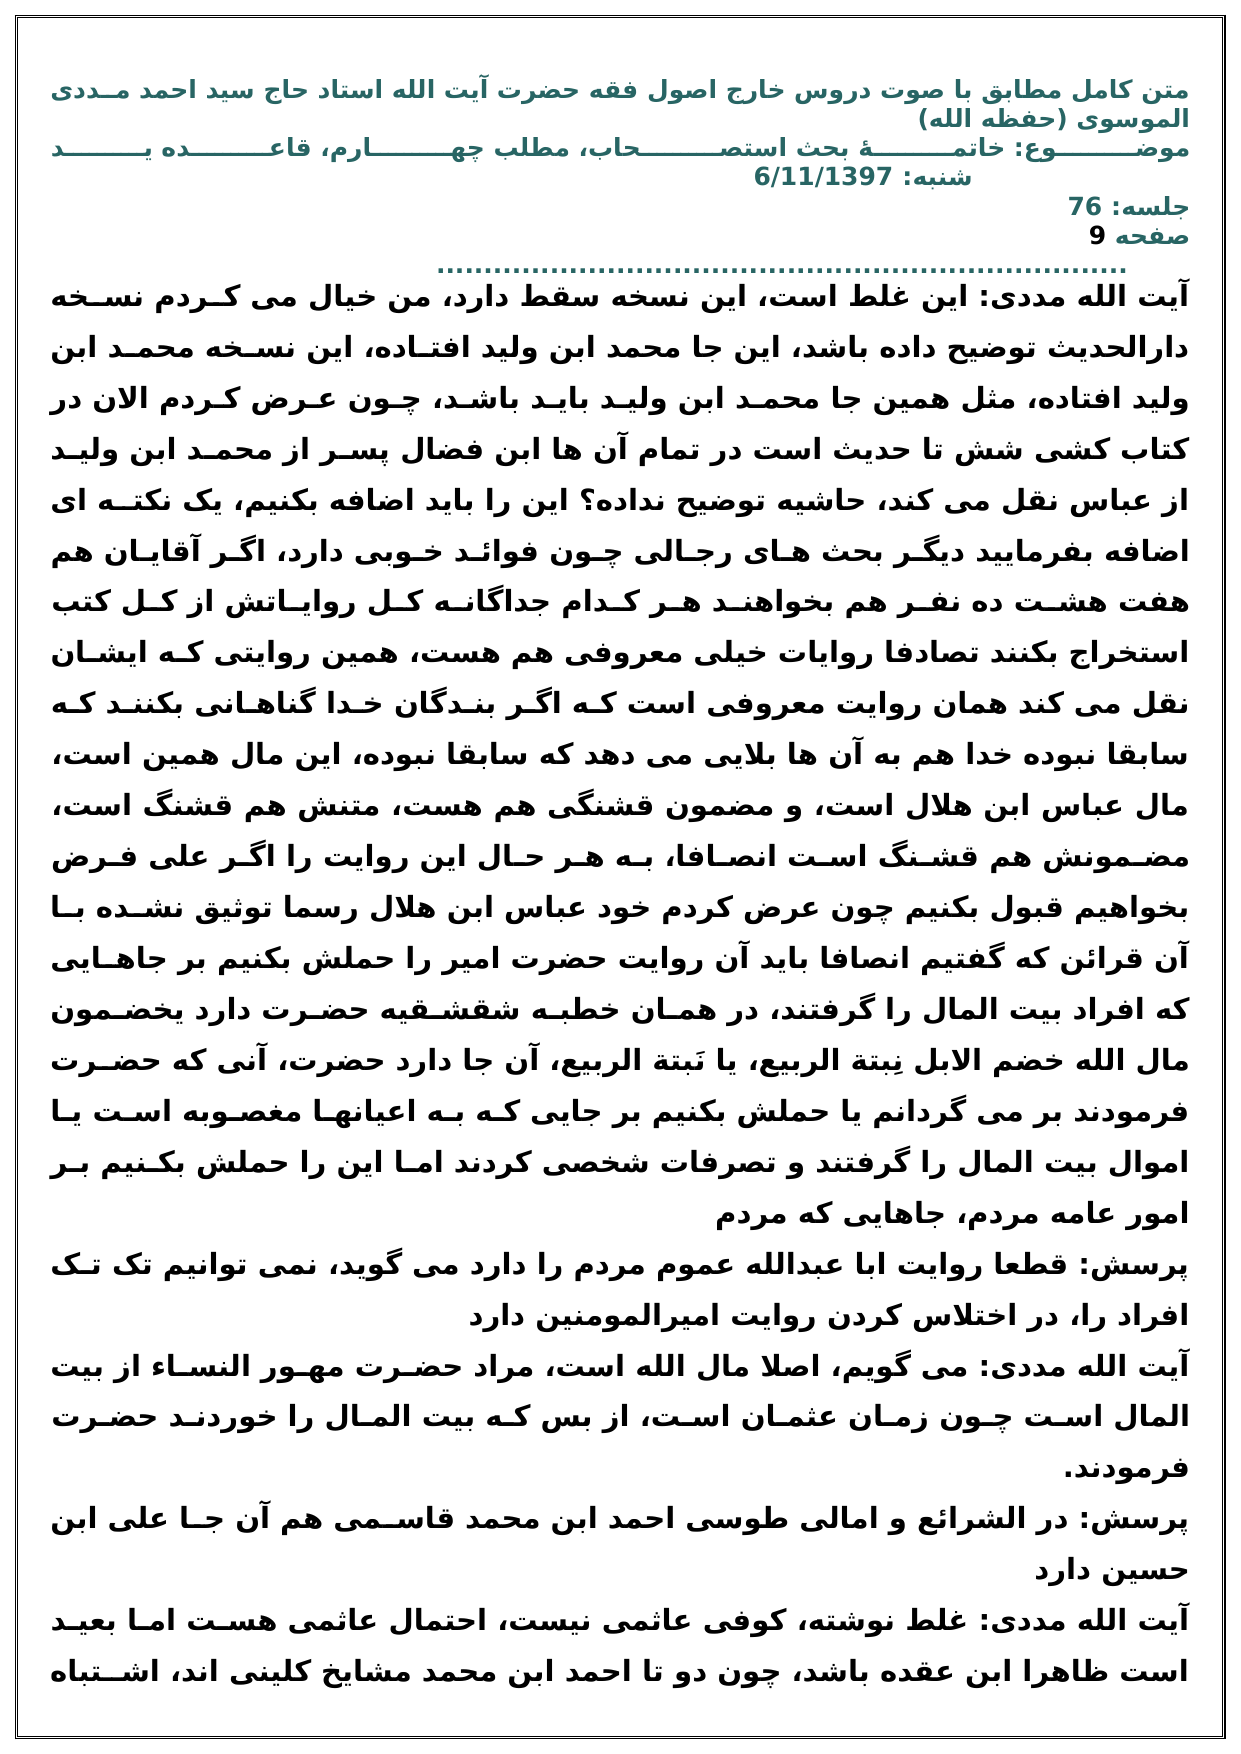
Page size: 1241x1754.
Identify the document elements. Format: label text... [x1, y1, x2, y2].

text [50, 1603, 1190, 1688]
text آیت الله مددی: این غلط است، این نسخه سقط دارد، من خیال می کردم نسخه دارالحدیث توضیح داده باشد، این جا محمد ابن ولید افتاده، این نسخه محمد ابن ولید افتاده، مثل همین جا محمد ابن ولید باید باشد، چون عرض کردم الان در کتاب کشی شش تا حدیث است در تمام آن ها ابن فضال پسر از محمد ابن ولید از عباس نقل می کند، حاشیه توضیح نداده؟ این را باید اضافه بکنیم، یک نکته ای اضافه بفرمایید دیگر بحث های رجالی چون فوائد خوبی دارد، اگر آقایان هم هفت هشت ده نفر هم بخواهند هر کدام جداگانه کل روایاتش از کل کتب استخراج بکنند تصادفا روایات خیلی معروفی هم هست، همین روایتی که ایشان نقل می کند همان روایت معروفی است که اگر بندگان خدا گناهانی بکنند که سابقا نبوده خدا هم به آن ها بلایی می دهد که سابقا نبوده، این مال همین است، مال عباس ابن هلال است، و مضمون قشنگی هم هست، متنش هم قشنگ است، مضمونش هم قشنگ است انصافا، به هر حال این روایت را اگر علی فرض بخواهیم قبول بکنیم چون عرض کردم خود عباس ابن هلال رسما توثیق نشده با آن قرائن که گفتیم انصافا باید آن روایت حضرت امیر را حملش بکنیم بر جاهایی که افراد بیت المال را گرفتند، در همان خطبه شقشقیه حضرت دارد یخضمون مال الله خضم الابل نِبتة الربیع، یا نَبتة الربیع، آن جا دارد حضرت، آنی که حضرت فرمودند بر می گردانم یا حملش بکنیم بر جایی که به اعیانها مغصوبه است یا اموال بیت المال را گرفتند و تصرفات شخصی کردند اما این را حملش بکنیم بر امور عامه مردم، جاهایی که مردم [50, 279, 1190, 1230]
text پرسش: قطعا روایت ابا عبدالله عموم مردم را دارد می گوید، نمی توانیم تک تک افراد را، در اختلاس کردن روایت امیرالمومنین دارد [50, 1247, 1190, 1332]
text پرسش: در الشرائع و امالی طوسی احمد ابن محمد قاسمی هم آن جا علی ابن حسین دارد [50, 1502, 1190, 1587]
text آیت الله مددی: می گویم، اصلا مال الله است، مراد حضرت مهور النساء از بیت المال است چون زمان عثمان است، از بس که بیت المال را خوردند حضرت فرمودند. [50, 1349, 1190, 1485]
